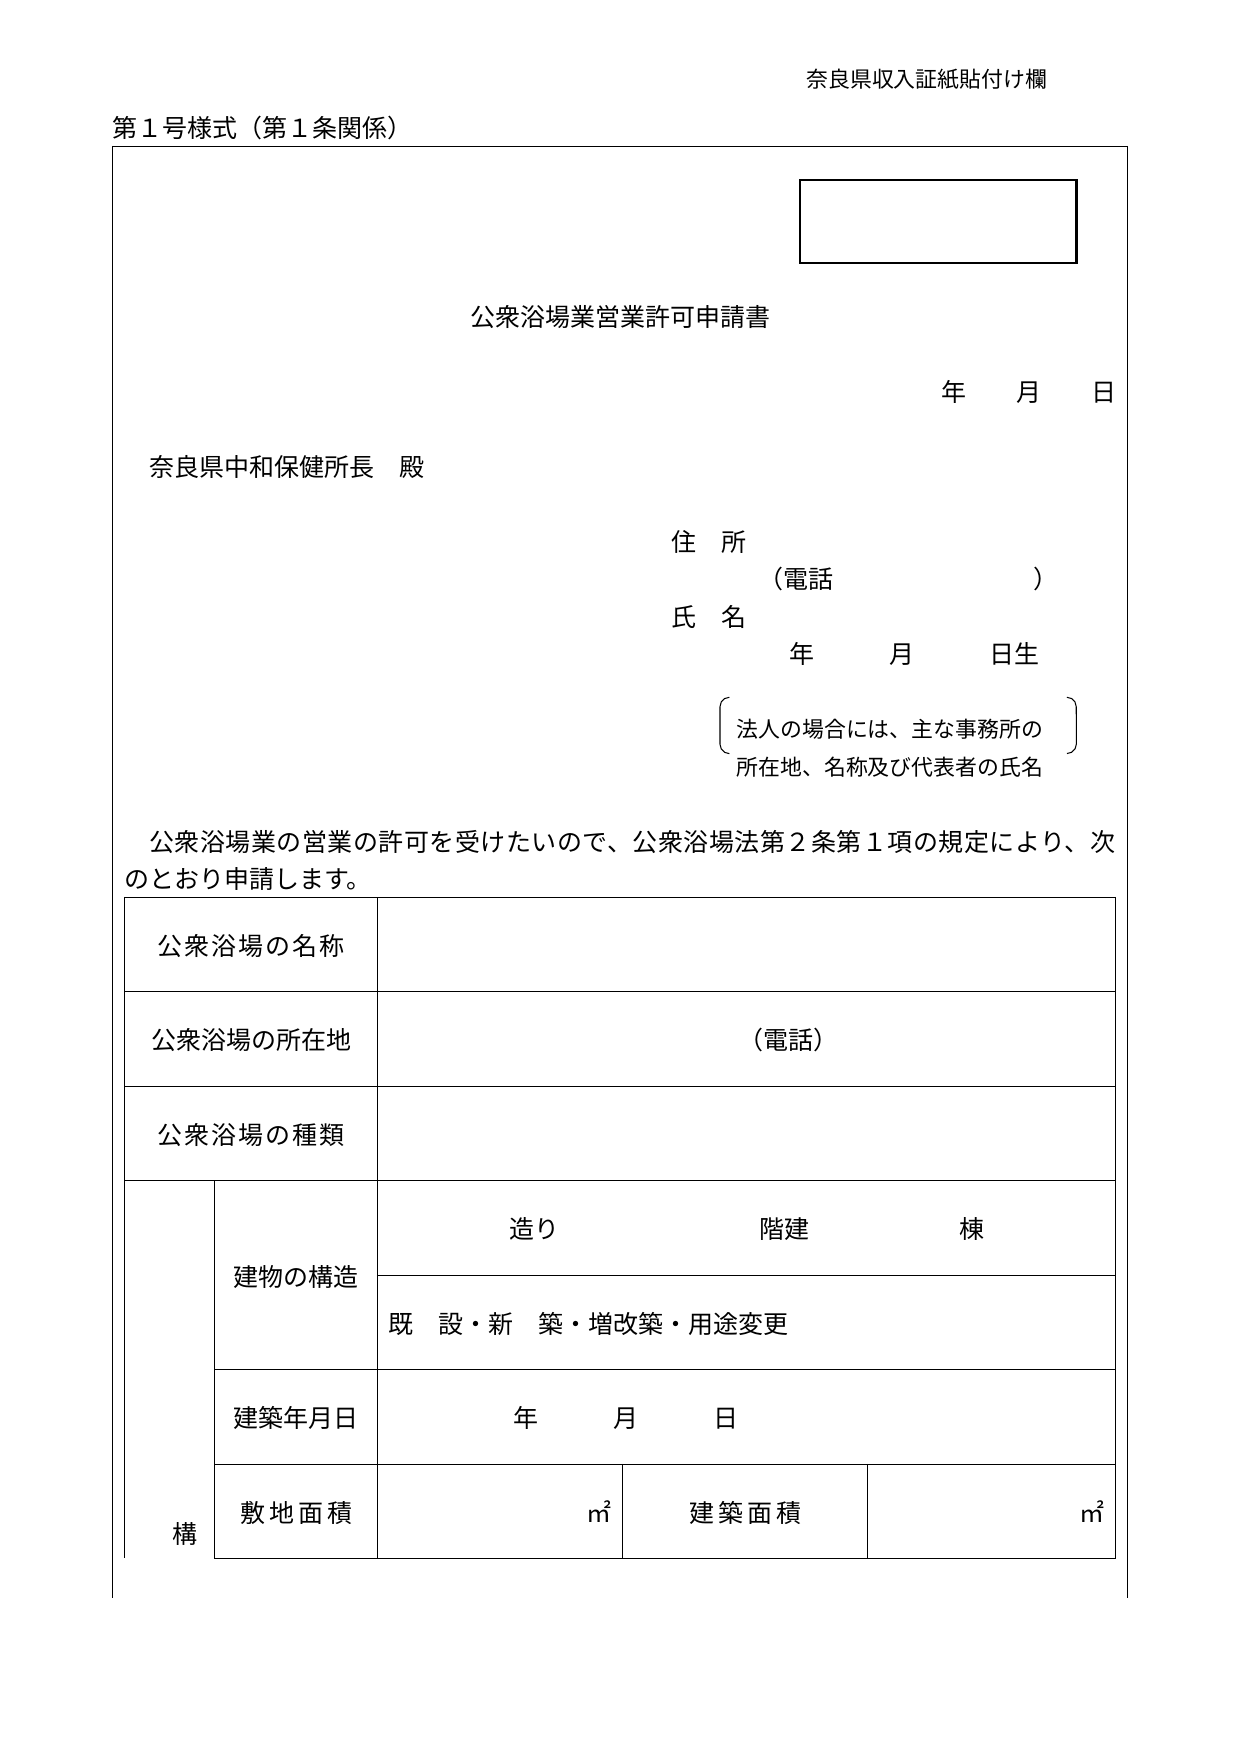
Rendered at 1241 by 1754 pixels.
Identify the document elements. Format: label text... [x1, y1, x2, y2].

text 第１号様式（第１条関係） [112, 108, 1128, 146]
table_header 公衆浴場業営業許可申請書 年 月 日 奈良県中和保健所長 殿 住 所 （電話 ） 氏 名 年 月 日生 法人の場合には、主な事務所の 所在地、名称及び代表者の氏名 公衆浴場業の営業の許可を受けたいので、公衆浴場法第２条第１項の規定により、次のとおり申請します。 [113, 147, 1127, 1598]
